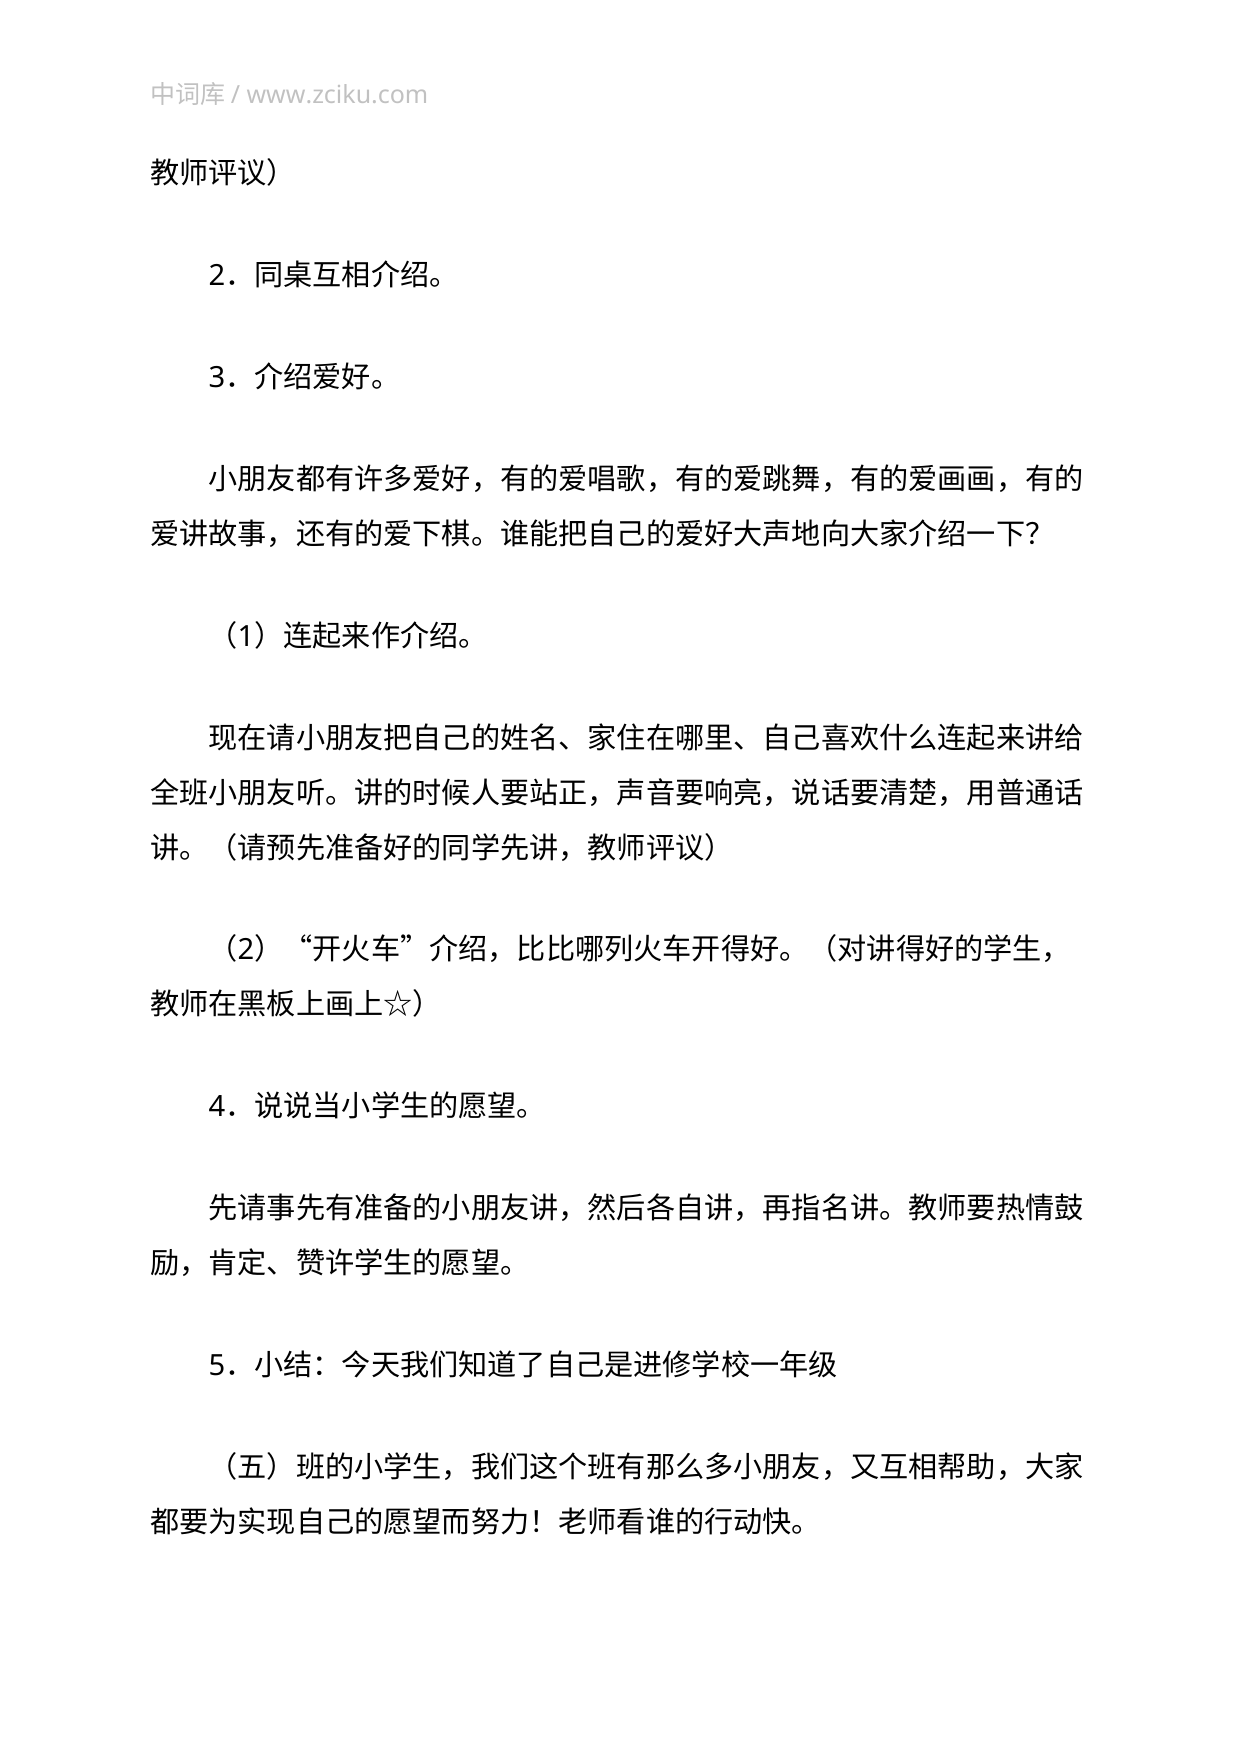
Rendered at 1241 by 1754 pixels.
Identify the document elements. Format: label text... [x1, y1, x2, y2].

text 先请事先有准备的小朋友讲，然后各自讲，再指名讲。教师要热情鼓励，肯定、赞许学生的愿望。 [150, 1185, 1090, 1282]
text 小朋友都有许多爱好，有的爱唱歌，有的爱跳舞，有的爱画画，有的爱讲故事，还有的爱下棋。谁能把自己的爱好大声地向大家介绍一下？ [150, 456, 1090, 553]
text 现在请小朋友把自己的姓名、家住在哪里、自己喜欢什么连起来讲给全班小朋友听。讲的时候人要站正，声音要响亮，说话要清楚，用普通话讲。（请预先准备好的同学先讲，教师评议） [150, 714, 1090, 866]
text （1）连起来作介绍。 [150, 612, 1090, 655]
text （五）班的小学生，我们这个班有那么多小朋友，又互相帮助，大家都要为实现自己的愿望而努力！老师看谁的行动快。 [150, 1443, 1090, 1541]
text 2．同桌互相介绍。 [150, 252, 1090, 294]
text 4．说说当小学生的愿望。 [150, 1083, 1090, 1125]
text 5．小结：今天我们知道了自己是进修学校一年级 [150, 1341, 1090, 1384]
text 3．介绍爱好。 [150, 354, 1090, 396]
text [150, 150, 1090, 192]
text （2）“开火车”介绍，比比哪列火车开得好。（对讲得好的学生，教师在黑板上画上☆） [150, 926, 1090, 1023]
